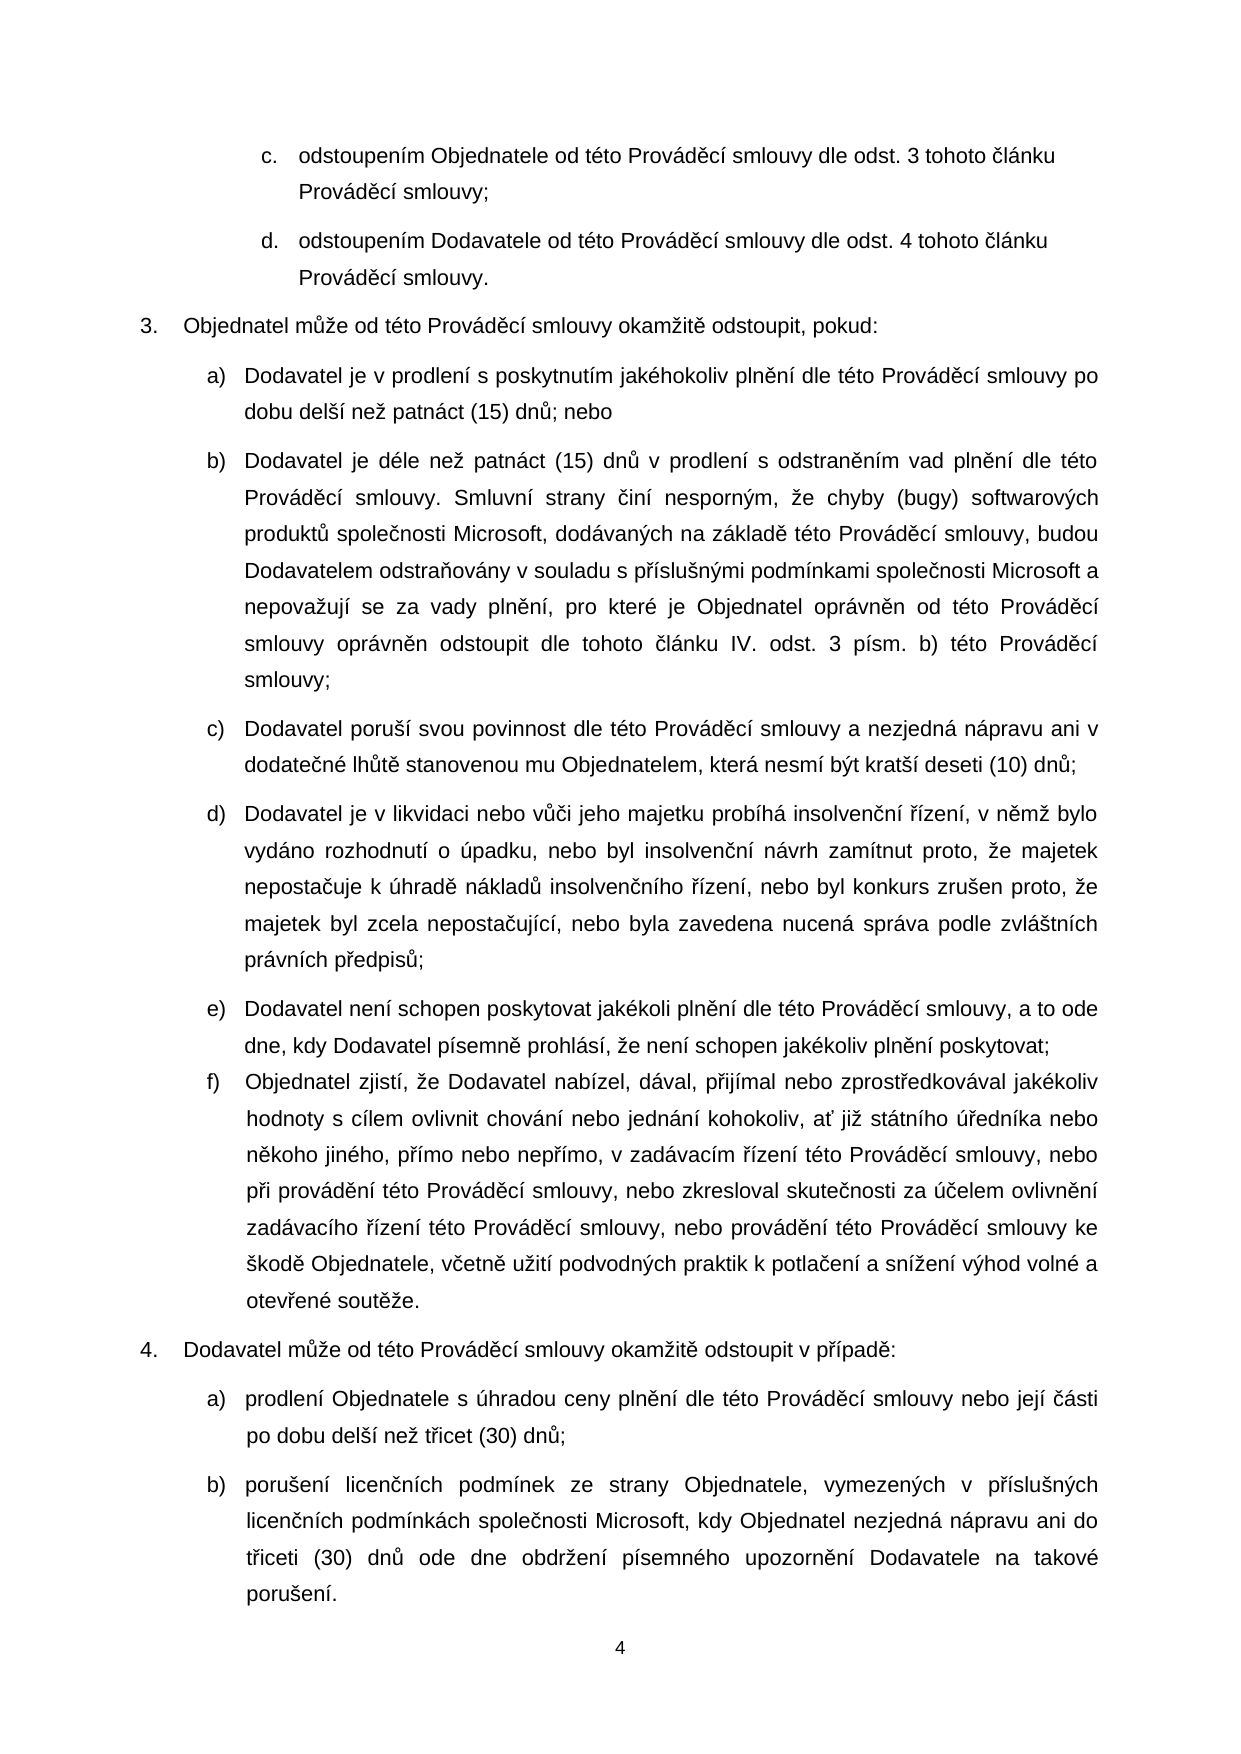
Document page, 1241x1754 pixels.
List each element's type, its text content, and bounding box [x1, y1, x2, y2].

list odstoupením Dodavatele od této Prováděcí smlouvy dle odst. 4 tohoto článku Prováděcí smlouvy. [261, 219, 1100, 292]
list porušení licenčních podmínek ze strany Objednatele, vymezených v příslušných licenčních podmínkách společnosti Microsoft, kdy Objednatel nezjedná nápravu ani do třiceti (30) dnů ode dne obdržení písemného upozornění Dodavatele na takové porušení. [207, 1463, 1100, 1609]
list Dodavatel je v likvidaci nebo vůči jeho majetku probíhá insolvenční řízení, v němž bylo vydáno rozhodnutí o úpadku, nebo byl insolvenční návrh zamítnut proto, že majetek nepostačuje k úhradě nákladů insolvenčního řízení, nebo byl konkurs zrušen proto, že majetek byl zcela nepostačující, nebo byla zavedena nucená správa podle zvláštních právních předpisů; [207, 793, 1100, 975]
list Objednatel zjistí, že Dodavatel nabízel, dával, přijímal nebo zprostředkovával jakékoliv hodnoty s cílem ovlivnit chování nebo jednání kohokoliv, ať již státního úředníka nebo někoho jiného, přímo nebo nepřímo, v zadávacím řízení této Prováděcí smlouvy, nebo při provádění této Prováděcí smlouvy, nebo zkresloval skutečnosti za účelem ovlivnění zadávacího řízení této Prováděcí smlouvy, nebo provádění této Prováděcí smlouvy ke škodě Objednatele, včetně užití podvodných praktik k potlačení a snížení výhod volné a otevřené soutěže. [207, 1060, 1100, 1316]
list Dodavatel může od této Prováděcí smlouvy okamžitě odstoupit v případě: [140, 1338, 1100, 1362]
list Objednatel může od této Prováděcí smlouvy okamžitě odstoupit, pokud: [140, 314, 1100, 339]
list odstoupením Objednatele od této Prováděcí smlouvy dle odst. 3 tohoto článku Prováděcí smlouvy; [261, 134, 1100, 207]
list Dodavatel je déle než patnáct (15) dnů v prodlení s odstraněním vad plnění dle této Prováděcí smlouvy. Smluvní strany činí nesporným, že chyby (bugy) softwarových produktů společnosti Microsoft, dodávaných na základě této Prováděcí smlouvy, budou Dodavatelem odstraňovány v souladu s příslušnými podmínkami společnosti Microsoft a nepovažují se za vady plnění, pro které je Objednatel oprávněn od této Prováděcí smlouvy oprávněn odstoupit dle tohoto článku IV. odst. 3 písm. b) této Prováděcí smlouvy; [207, 439, 1100, 695]
list Dodavatel není schopen poskytovat jakékoli plnění dle této Prováděcí smlouvy, a to ode dne, kdy Dodavatel písemně prohlásí, že není schopen jakékoliv plnění poskytovat; [207, 987, 1100, 1060]
list Dodavatel poruší svou povinnost dle této Prováděcí smlouvy a nezjedná nápravu ani v dodatečné lhůtě stanovenou mu Objednatelem, která nesmí být kratší deseti (10) dnů; [207, 707, 1100, 780]
list prodlení Objednatele s úhradou ceny plnění dle této Prováděcí smlouvy nebo její části po dobu delší než třicet (30) dnů; [207, 1377, 1100, 1450]
list Dodavatel je v prodlení s poskytnutím jakéhokoliv plnění dle této Prováděcí smlouvy po dobu delší než patnáct (15) dnů; nebo [207, 354, 1100, 427]
